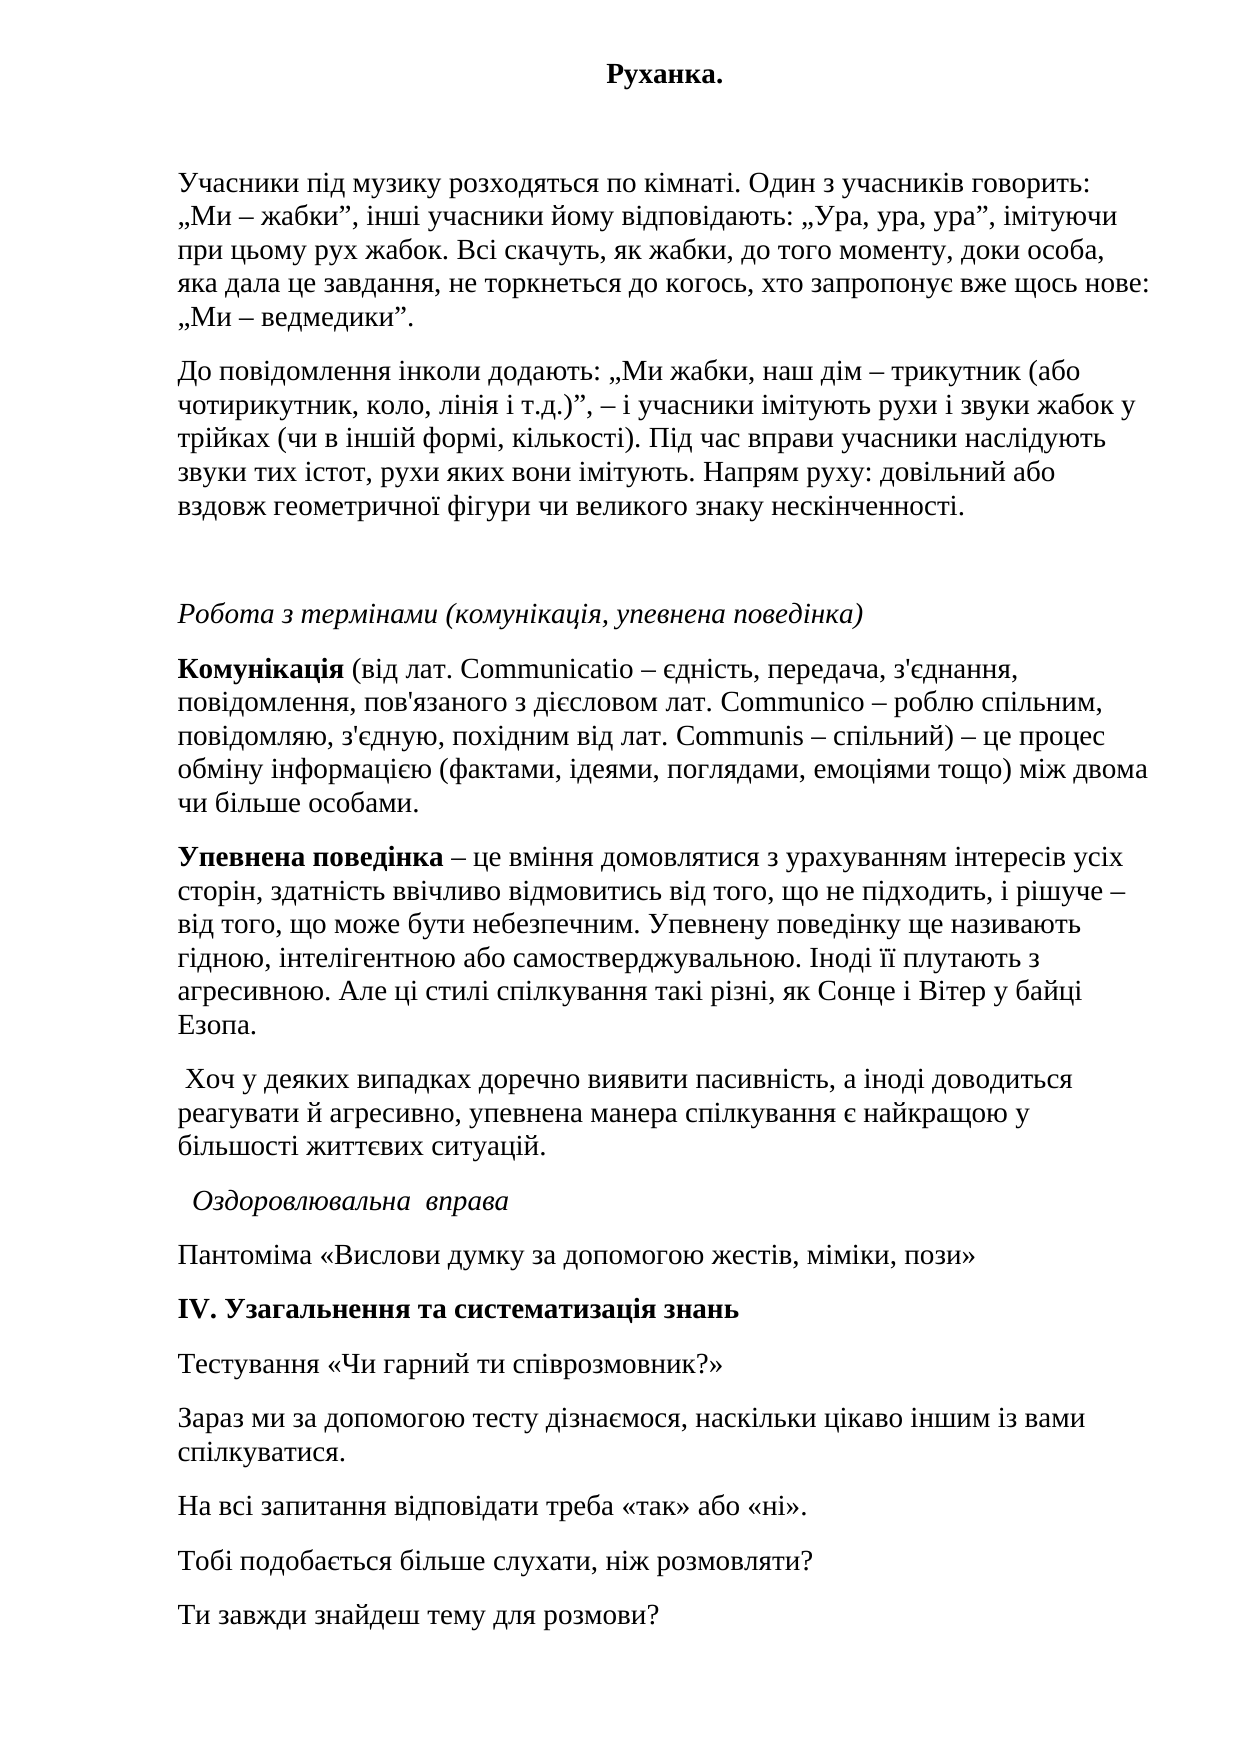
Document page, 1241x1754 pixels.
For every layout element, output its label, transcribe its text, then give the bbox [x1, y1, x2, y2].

text Оздоровлювальна вправа [177, 1183, 1152, 1216]
text До повідомлення інколи додають: „Ми жабки, наш дім – трикутник (або чотирикутник, коло, лінія і т.д.)”, – і учасники імітують рухи і звуки жабок у трійках (чи в іншій формі, кількості). Під час вправи учасники наслідують звуки тих істот, рухи яких вони імітують. Напрям руху: довільний або вздовж геометричної фігури чи великого знаку нескінченності. [177, 353, 1152, 521]
text Зараз ми за допомогою тесту дізнаємося, наскільки цікаво іншим із вами спілкуватися. [177, 1400, 1152, 1467]
text Тестування «Чи гарний ти співрозмовник?» [177, 1346, 1152, 1379]
text Упевнена поведінка – це вміння домовлятися з урахуванням інтересів усіх сторін, здатність ввічливо відмовитись від того, що не підходить, і рішуче – від того, що може бути небезпечним. Упевнену поведінку ще називають гідною, інтелігентною або самостверджувальною. Іноді її плутають з агресивною. Але ці стилі спілкування такі різні, як Сонце і Вітер у байці Езопа. [177, 839, 1152, 1041]
text На всі запитання відповідати треба «так» або «ні». [177, 1488, 1152, 1522]
text Пантоміма «Вислови думку за допомогою жестів, міміки, пози» [177, 1237, 1152, 1271]
text Ти завжди знайдеш тему для розмови? [177, 1597, 1152, 1631]
text Комунікація (від лат. Communicatio – єдність, передача, з'єднання, повідомлення, пов'язаного з дієсловом лат. Communico – роблю спільним, повідомляю, з'єдную, похідним від лат. Communis – спільний) – це процес обміну інформацією (фактами, ідеями, поглядами, емоціями тощо) між двома чи більше особами. [177, 651, 1152, 818]
text Учасники під музику розходяться по кімнаті. Один з учасників говорить: „Ми – жабки”, інші учасники йому відповідають: „Ура, ура, ура”, імітуючи при цьому рух жабок. Всі скачуть, як жабки, до того моменту, доки особа, яка дала це завдання, не торкнеться до когось, хто запропонує вже щось нове: „Ми – ведмедики”. [177, 165, 1152, 333]
text Тобі подобається більше слухати, ніж розмовляти? [177, 1543, 1152, 1576]
text Хоч у деяких випадках доречно виявити пасивність, а іноді доводиться реагувати й агресивно, упевнена манера спілкування є найкращою у більшості життєвих ситуацій. [177, 1061, 1152, 1162]
text Робота з термінами (комунікація, упевнена поведінка) [177, 596, 1152, 630]
text ІV. Узагальнення та систематизація знань [177, 1292, 1152, 1325]
text Руханка. [177, 56, 1152, 90]
